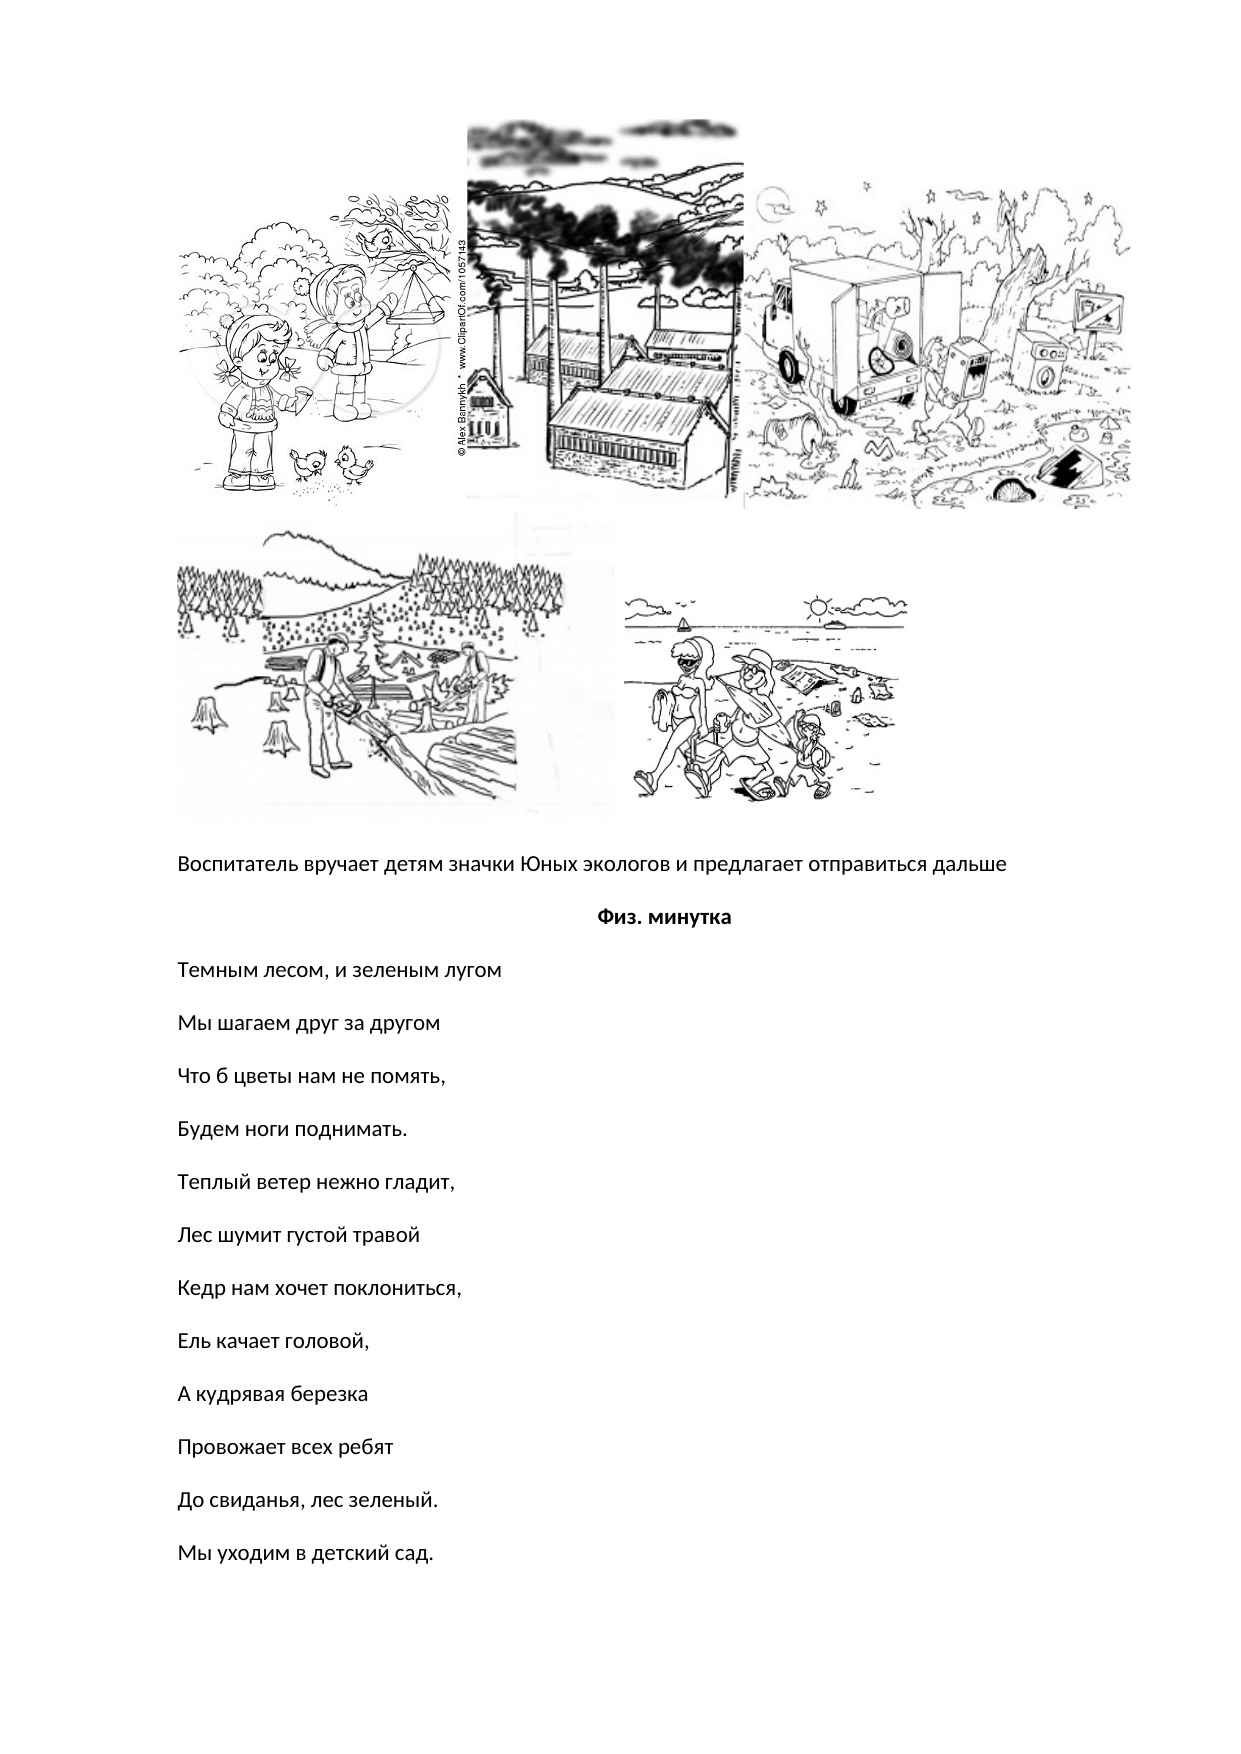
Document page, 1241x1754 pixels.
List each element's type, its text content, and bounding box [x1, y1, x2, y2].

text Провожает всех ребят [177, 1432, 1152, 1460]
text Ель качает головой, [177, 1326, 1152, 1354]
picture [177, 118, 1132, 509]
text Темным лесом, и зеленым лугом [177, 955, 1152, 983]
text А кудрявая березка [177, 1379, 1152, 1407]
text Лес шумит густой травой [177, 1220, 1152, 1248]
text Мы уходим в детский сад. [177, 1538, 1152, 1566]
text Что б цветы нам не помять, [177, 1061, 1152, 1089]
text До свиданья, лес зеленый. [177, 1485, 1152, 1513]
picture [177, 512, 920, 824]
text Кедр нам хочет поклониться, [177, 1273, 1152, 1301]
text Воспитатель вручает детям значки Юных экологов и предлагает отправиться дальше [177, 849, 1152, 877]
text Физ. минутка [177, 902, 1152, 930]
text Мы шагаем друг за другом [177, 1008, 1152, 1036]
text Будем ноги поднимать. [177, 1114, 1152, 1142]
text Теплый ветер нежно гладит, [177, 1167, 1152, 1195]
